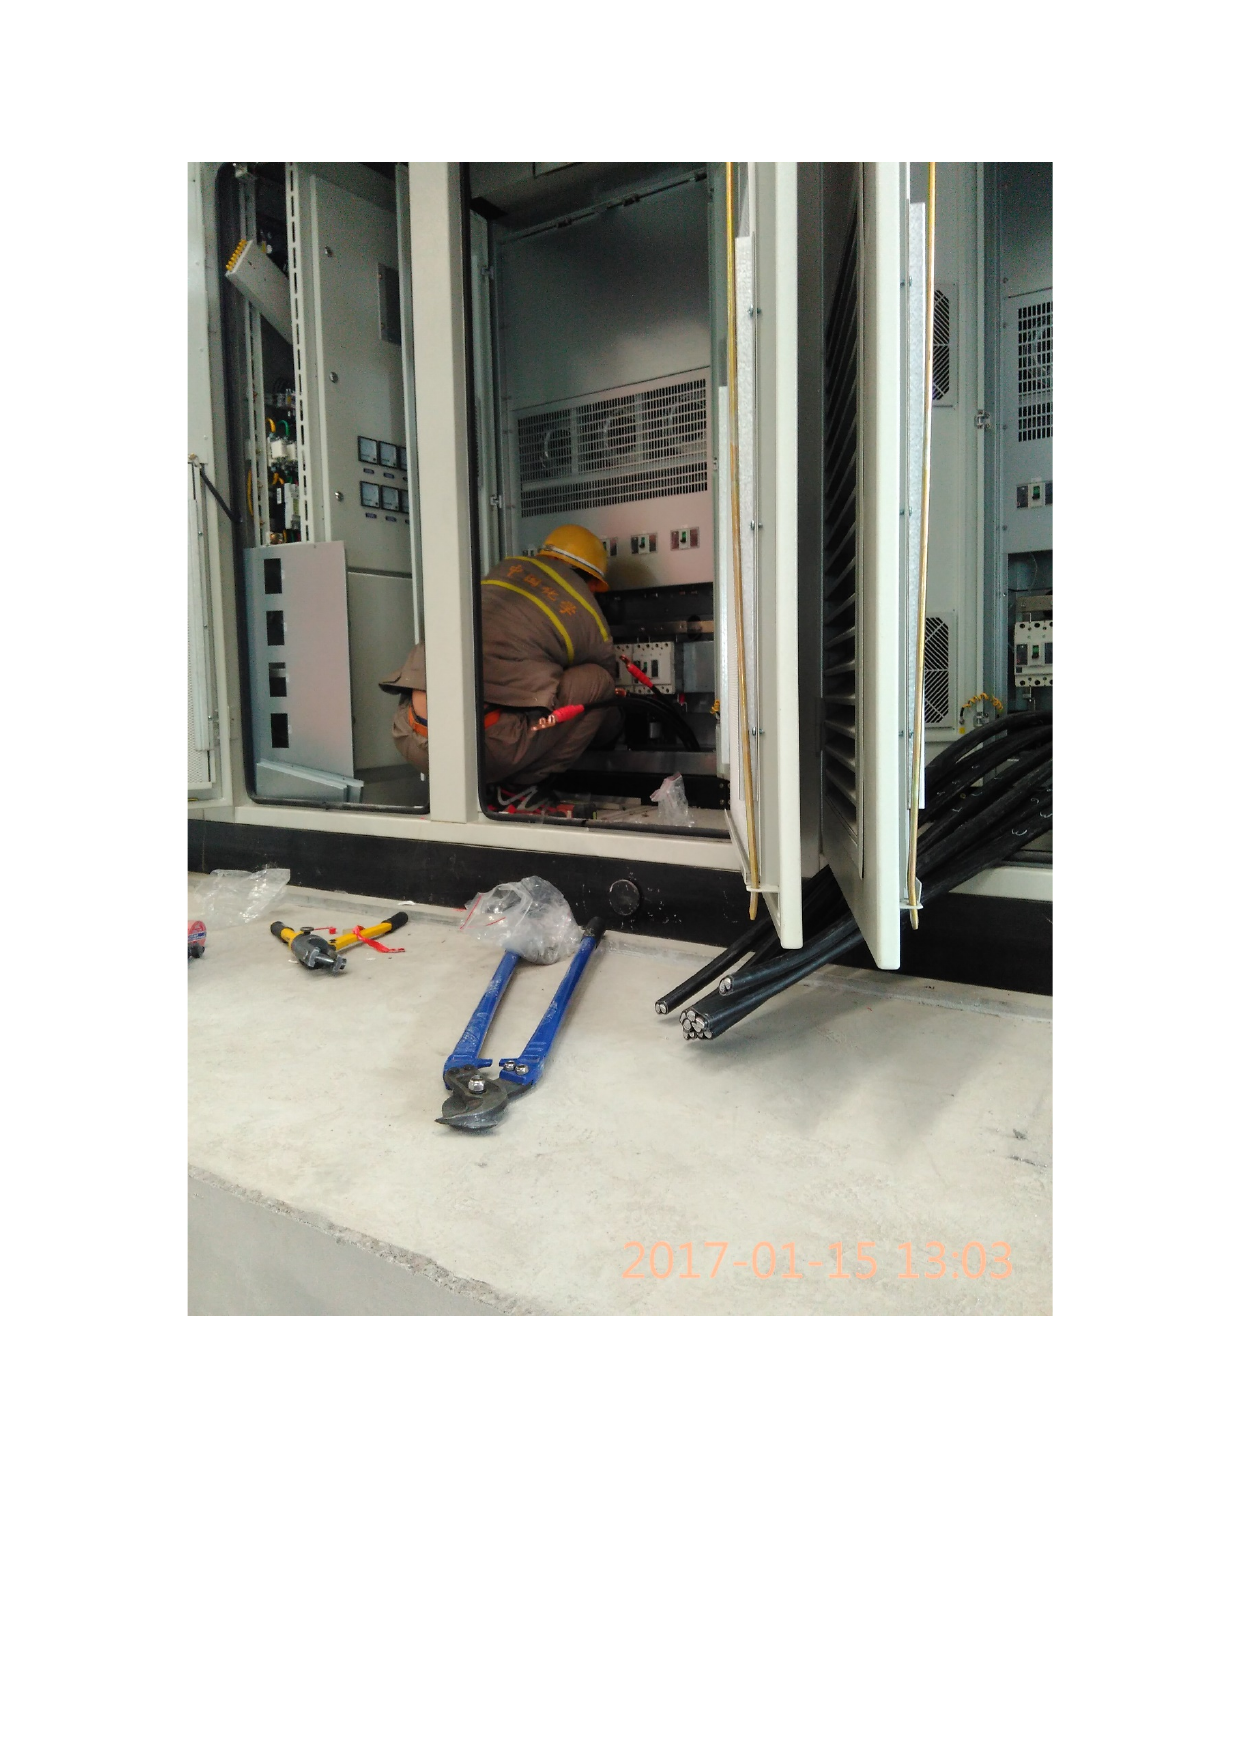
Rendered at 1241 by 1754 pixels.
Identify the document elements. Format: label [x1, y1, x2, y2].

picture [187, 162, 1053, 1316]
